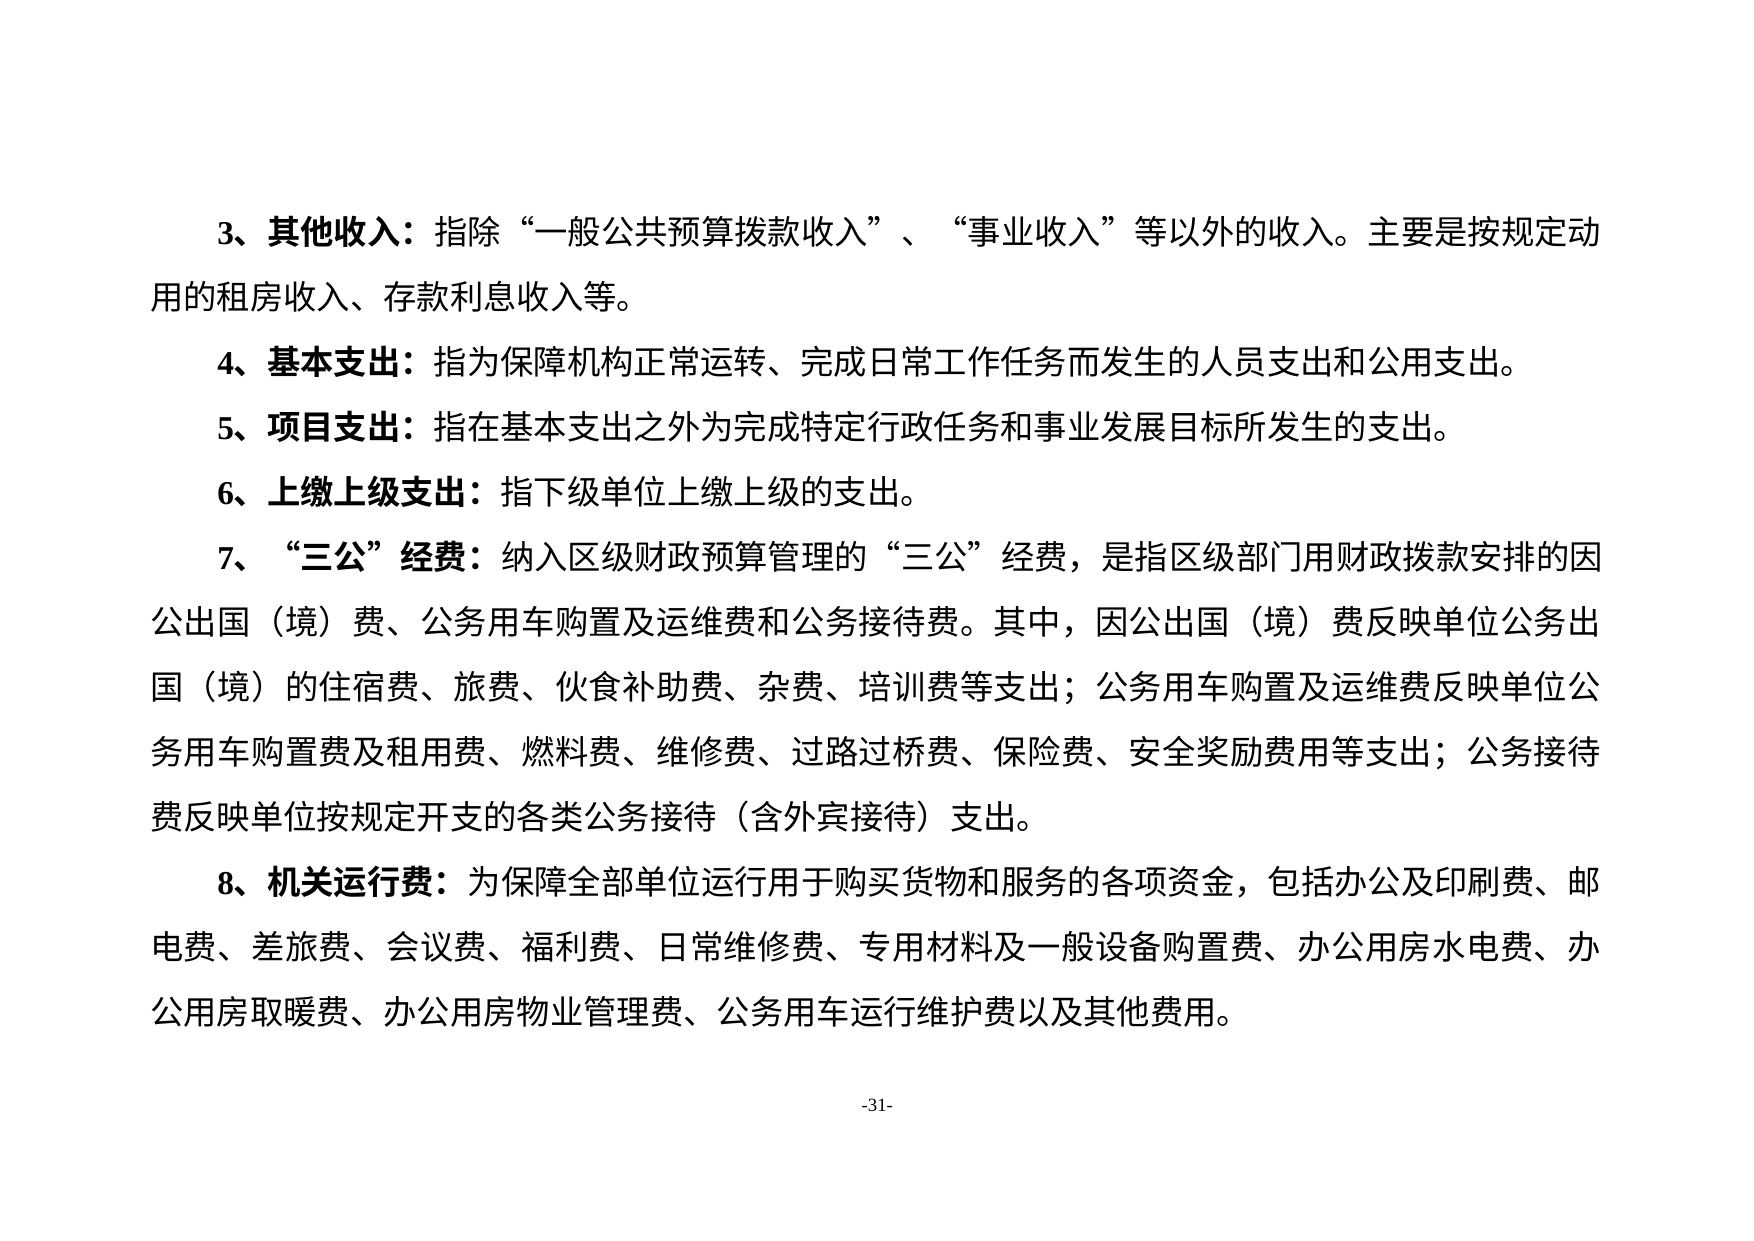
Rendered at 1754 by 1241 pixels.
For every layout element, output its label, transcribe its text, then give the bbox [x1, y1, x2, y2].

text 4、基本支出：指为保障机构正常运转、完成日常工作任务而发生的人员支出和公用支出。 [150, 328, 1604, 393]
text 5、项目支出：指在基本支出之外为完成特定行政任务和事业发展目标所发生的支出。 [150, 393, 1604, 458]
text 3、其他收入：指除“一般公共预算拨款收入”、“事业收入”等以外的收入。主要是按规定动用的租房收入、存款利息收入等。 [150, 198, 1604, 328]
text 8、机关运行费：为保障全部单位运行用于购买货物和服务的各项资金，包括办公及印刷费、邮电费、差旅费、会议费、福利费、日常维修费、专用材料及一般设备购置费、办公用房水电费、办公用房取暖费、办公用房物业管理费、公务用车运行维护费以及其他费用。 [150, 848, 1604, 1043]
text 7、“三公”经费：纳入区级财政预算管理的“三公”经费，是指区级部门用财政拨款安排的因公出国（境）费、公务用车购置及运维费和公务接待费。其中，因公出国（境）费反映单位公务出国（境）的住宿费、旅费、伙食补助费、杂费、培训费等支出；公务用车购置及运维费反映单位公务用车购置费及租用费、燃料费、维修费、过路过桥费、保险费、安全奖励费用等支出；公务接待费反映单位按规定开支的各类公务接待（含外宾接待）支出。 [150, 523, 1604, 848]
text 6、上缴上级支出：指下级单位上缴上级的支出。 [150, 458, 1604, 523]
